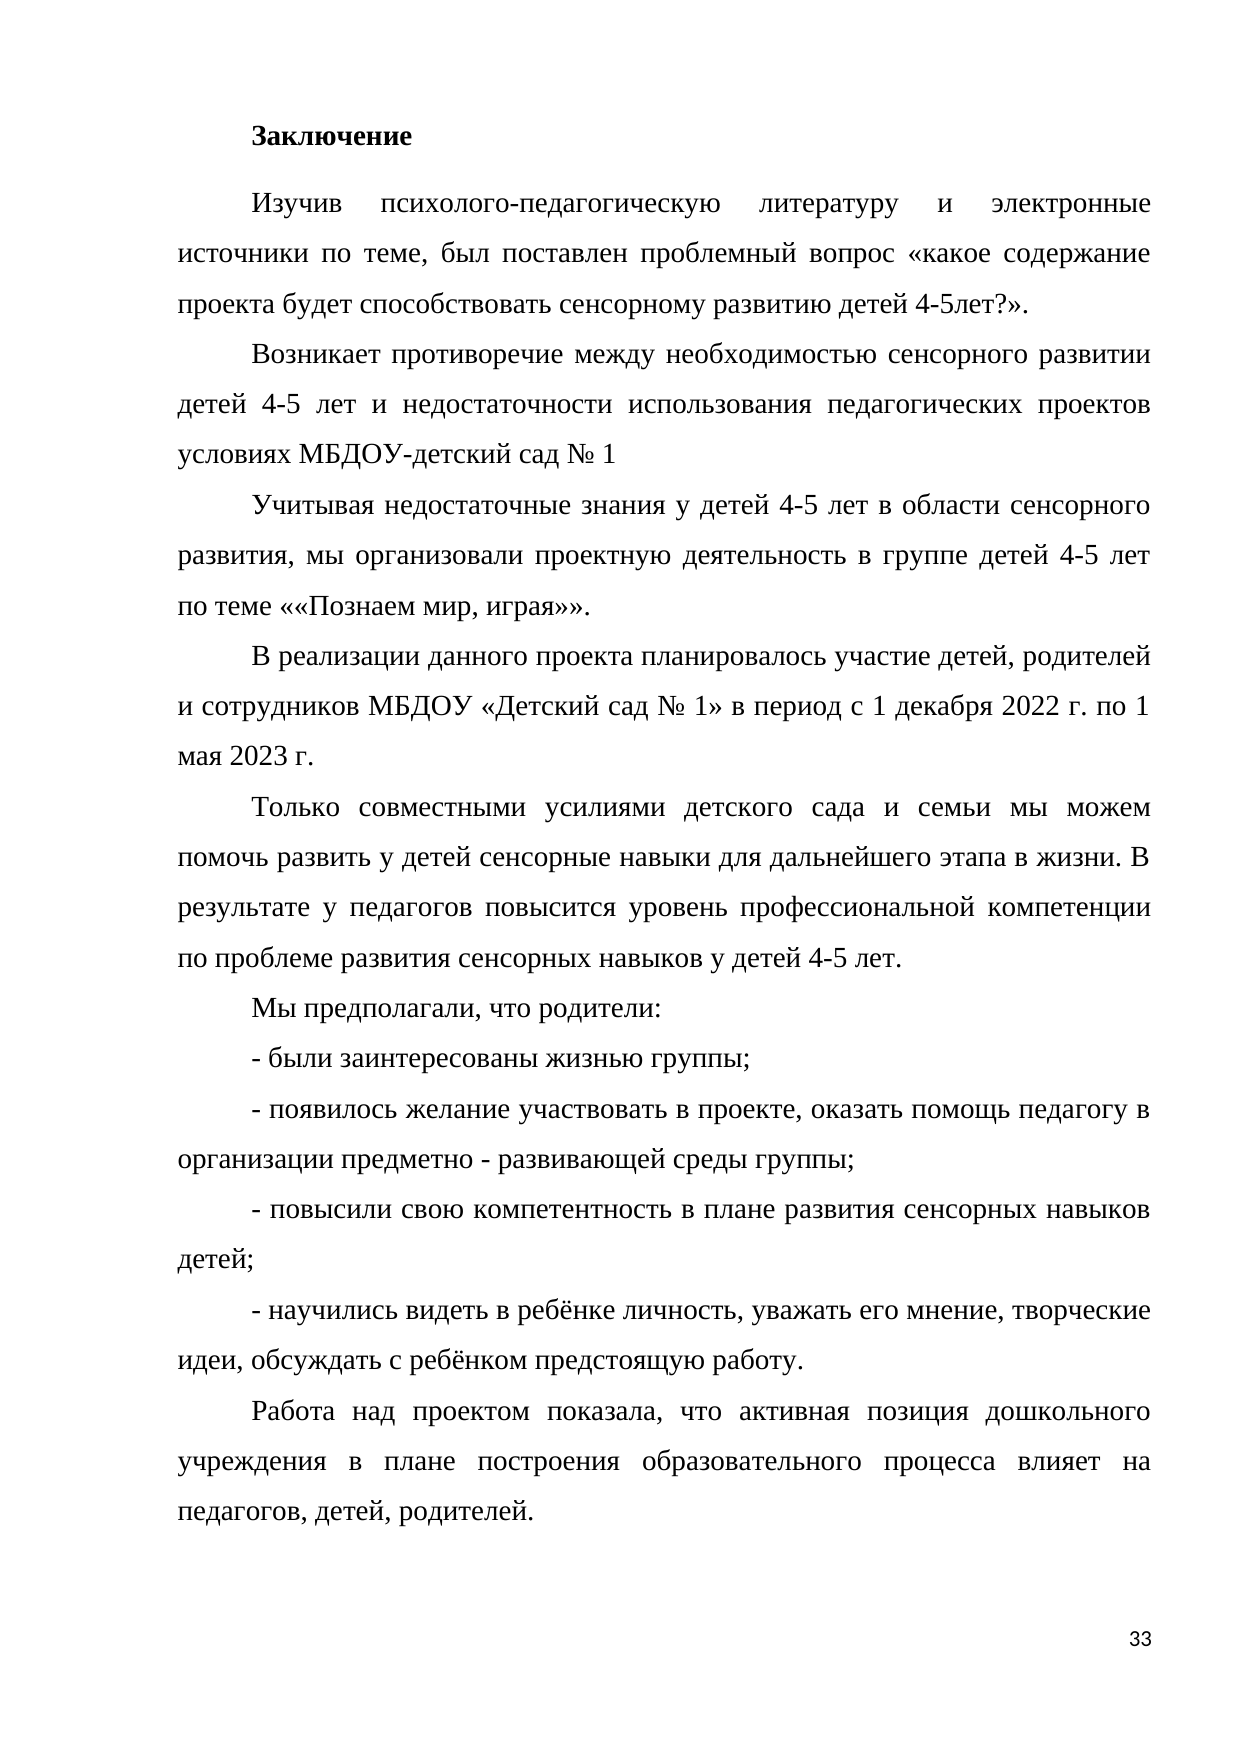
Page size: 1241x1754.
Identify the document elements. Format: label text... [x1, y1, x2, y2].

text - научились видеть в ребёнке личность, уважать его мнение, творческие идеи, обсуждать с ребёнком предстоящую работу. [177, 1292, 1152, 1376]
text Только совместными усилиями детского сада и семьи мы можем помочь развить у детей сенсорные навыки для дальнейшего этапа в жизни. В результате у педагогов повысится уровень профессиональной компетенции по проблеме развития сенсорных навыков у детей 4-5 лет. [177, 789, 1152, 973]
text - повысили свою компетентность в плане развития сенсорных навыков детей; [177, 1191, 1152, 1275]
text Мы предполагали, что родители: [177, 990, 1152, 1024]
text Возникает противоречие между необходимостью сенсорного развитии детей 4-5 лет и недостаточности использования педагогических проектов условиях МБДОУ-детский сад № 1 [177, 336, 1152, 470]
text В реализации данного проекта планировалось участие детей, родителей и сотрудников МБДОУ «Детский сад № 1» в период с 1 декабря 2022 г. по 1 мая 2023 г. [177, 638, 1152, 772]
text Изучив психолого-педагогическую литературу и электронные источники по теме, был поставлен проблемный вопрос «какое содержание проекта будет способствовать сенсорному развитию детей 4-5лет?». [177, 185, 1152, 319]
text Заключение [177, 118, 1152, 152]
text - появилось желание участвовать в проекте, оказать помощь педагогу в организации предметно - развивающей среды группы; [177, 1091, 1152, 1174]
text Работа над проектом показала, что активная позиция дошкольного учреждения в плане построения образовательного процесса влияет на педагогов, детей, родителей. [177, 1393, 1152, 1527]
text - были заинтересованы жизнью группы; [177, 1040, 1152, 1074]
list Учитывая недостаточные знания у детей 4-5 лет в области сенсорного развития, мы организовали проектную деятельность в группе детей 4-5 лет по теме ««Познаем мир, играя»». [177, 487, 1152, 621]
